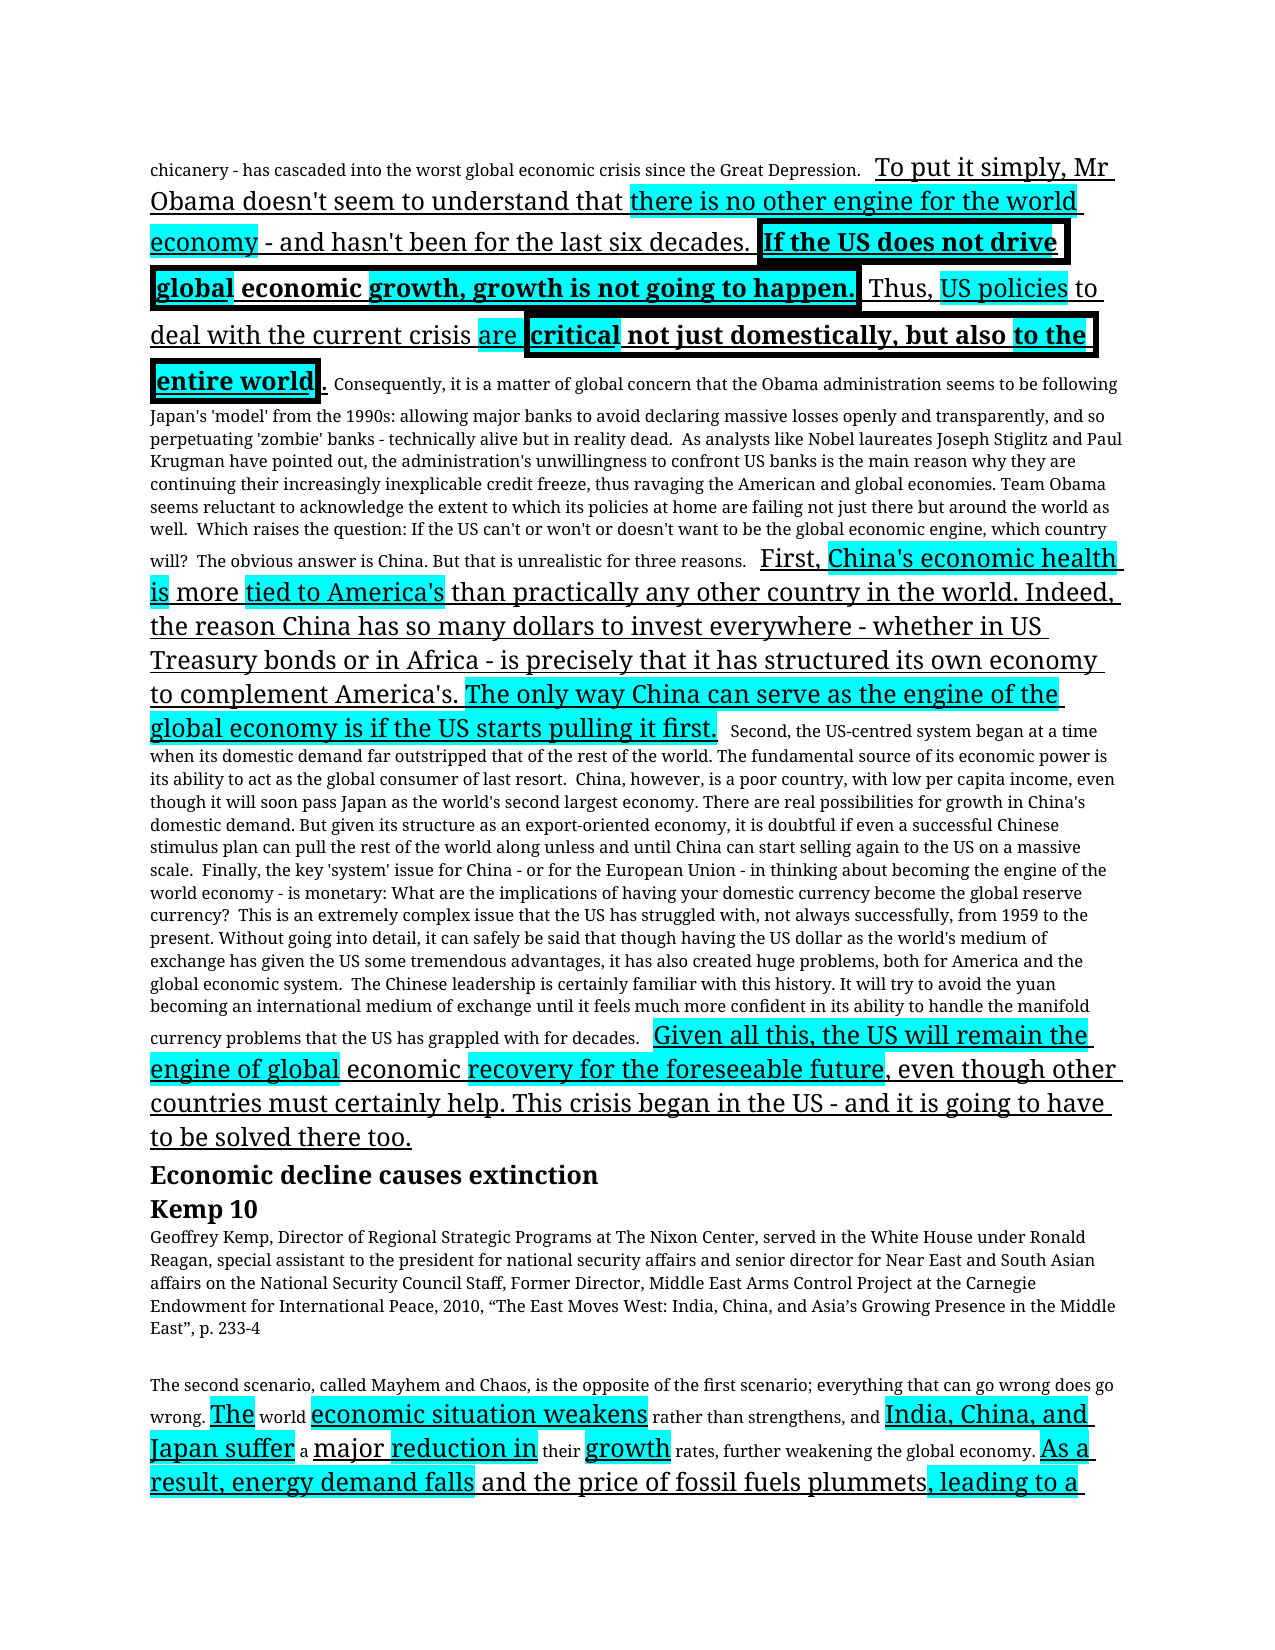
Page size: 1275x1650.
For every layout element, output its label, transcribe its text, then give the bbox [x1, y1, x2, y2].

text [150, 1374, 1125, 1498]
text Kemp 10 [150, 1192, 1125, 1226]
text Geoffrey Kemp, Director of Regional Strategic Programs at The Nixon Center, served in the White House under Ronald Reagan, special assistant to the president for national security affairs and senior director for Near East and South Asian affairs on the National Security Council Staff, Former Director, Middle East Arms Control Project at the Carnegie Endowment for International Peace, 2010, “The East Moves West: India, China, and Asia’s Growing Presence in the Middle East”, p. 233-4 [150, 1226, 1125, 1339]
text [150, 150, 1125, 1154]
subtitle Economic decline causes extinction [150, 1158, 1125, 1192]
